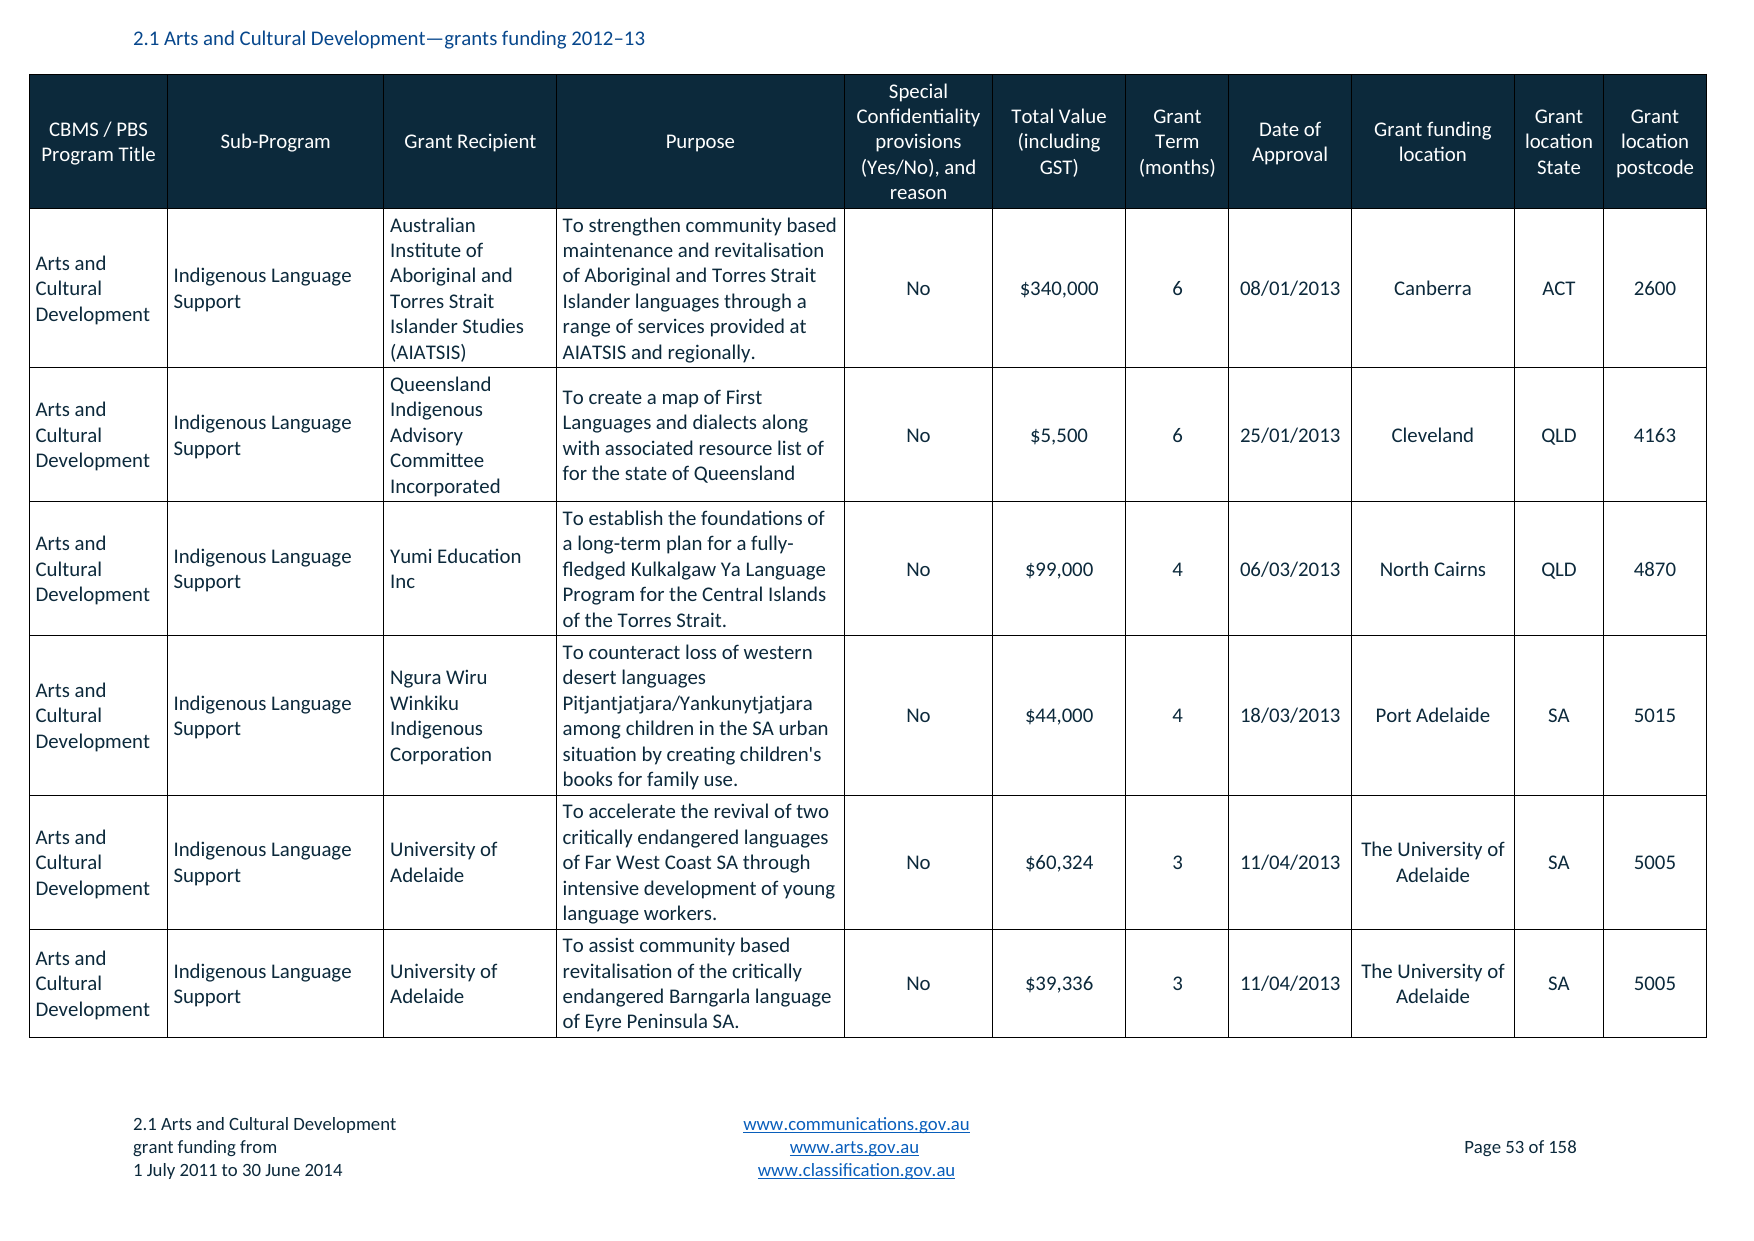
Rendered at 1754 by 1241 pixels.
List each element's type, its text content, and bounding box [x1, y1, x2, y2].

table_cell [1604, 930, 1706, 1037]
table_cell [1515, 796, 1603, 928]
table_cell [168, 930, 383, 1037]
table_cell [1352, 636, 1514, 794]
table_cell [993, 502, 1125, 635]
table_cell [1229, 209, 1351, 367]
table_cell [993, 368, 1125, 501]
table_header Special Confidentiality provisions (Yes/No), and reason [845, 75, 992, 208]
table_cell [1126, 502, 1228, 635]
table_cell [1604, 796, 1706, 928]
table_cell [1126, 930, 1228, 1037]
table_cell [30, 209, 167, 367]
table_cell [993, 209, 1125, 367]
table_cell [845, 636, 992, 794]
table_header Grant location State [1515, 75, 1603, 208]
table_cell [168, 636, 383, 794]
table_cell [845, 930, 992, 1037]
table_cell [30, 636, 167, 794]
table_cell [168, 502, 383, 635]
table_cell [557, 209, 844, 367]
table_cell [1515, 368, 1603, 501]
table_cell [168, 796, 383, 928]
table_header CBMS / PBS Program Title [30, 75, 167, 208]
table_header Grant location postcode [1604, 75, 1706, 208]
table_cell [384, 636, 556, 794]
table_header Grant Term (months) [1126, 75, 1228, 208]
table_header Grant Recipient [384, 75, 556, 208]
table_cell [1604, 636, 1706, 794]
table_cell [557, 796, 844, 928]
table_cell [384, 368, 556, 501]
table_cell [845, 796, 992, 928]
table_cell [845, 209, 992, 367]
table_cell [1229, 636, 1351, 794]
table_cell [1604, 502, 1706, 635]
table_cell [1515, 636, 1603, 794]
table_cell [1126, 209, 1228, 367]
table_header Purpose [557, 75, 844, 208]
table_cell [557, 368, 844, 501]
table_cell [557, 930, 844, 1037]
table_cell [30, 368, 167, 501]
table_header Sub-Program [168, 75, 383, 208]
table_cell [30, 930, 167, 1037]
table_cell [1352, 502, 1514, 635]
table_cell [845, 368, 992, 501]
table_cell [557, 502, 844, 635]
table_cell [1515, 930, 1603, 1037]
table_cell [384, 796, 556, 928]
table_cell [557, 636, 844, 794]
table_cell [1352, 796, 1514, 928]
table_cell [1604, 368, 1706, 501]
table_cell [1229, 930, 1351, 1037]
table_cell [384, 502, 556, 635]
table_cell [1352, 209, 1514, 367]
table_header Grant funding location [1352, 75, 1514, 208]
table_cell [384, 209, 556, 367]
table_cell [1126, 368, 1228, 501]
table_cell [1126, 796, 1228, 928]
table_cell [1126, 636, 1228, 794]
table_header Date of Approval [1229, 75, 1351, 208]
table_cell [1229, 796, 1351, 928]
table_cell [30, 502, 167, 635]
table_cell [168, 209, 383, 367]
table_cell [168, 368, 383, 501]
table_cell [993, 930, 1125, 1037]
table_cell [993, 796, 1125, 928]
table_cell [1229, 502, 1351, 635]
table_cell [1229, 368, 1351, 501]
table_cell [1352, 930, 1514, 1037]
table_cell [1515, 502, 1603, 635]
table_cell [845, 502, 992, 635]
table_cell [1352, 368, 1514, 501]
table_header Total Value (including GST) [993, 75, 1125, 208]
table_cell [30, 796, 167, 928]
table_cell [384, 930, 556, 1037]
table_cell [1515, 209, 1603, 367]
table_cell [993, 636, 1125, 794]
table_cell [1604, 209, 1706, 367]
